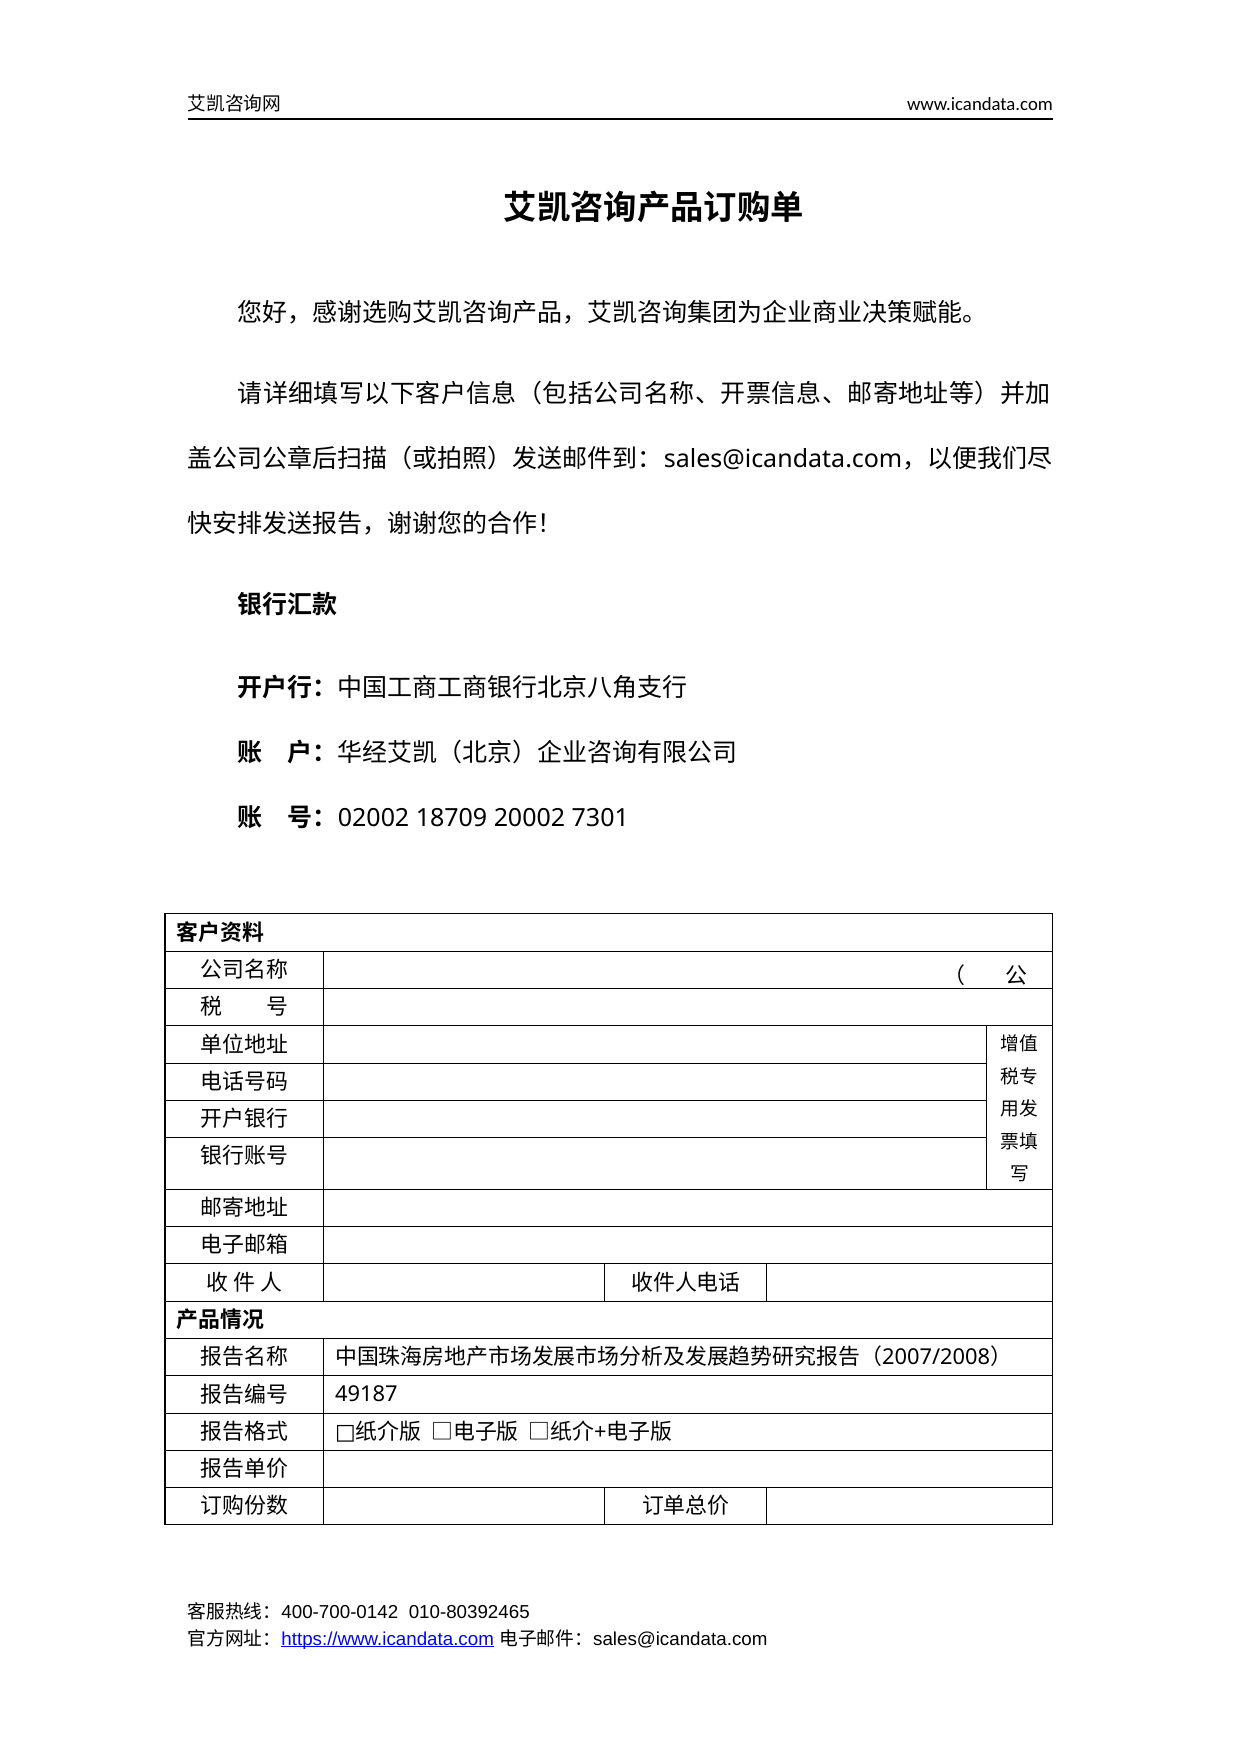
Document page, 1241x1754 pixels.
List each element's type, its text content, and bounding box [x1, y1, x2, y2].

table_cell 报告格式 [166, 1414, 323, 1450]
text 账 号：02002 18709 20002 7301 [187, 783, 1053, 848]
table_cell [324, 1138, 986, 1189]
table_cell 增值税专用发票填写 [987, 1026, 1052, 1189]
table_cell □纸介版 □电子版 □纸介+电子版 [324, 1414, 1052, 1450]
table_cell [324, 1451, 1052, 1487]
text 艾凯咨询产品订购单 [187, 172, 1053, 237]
table_cell 收件人电话 [605, 1264, 766, 1301]
table_header 客户资料 [166, 914, 1052, 951]
table_cell [767, 1488, 1052, 1524]
table_cell [324, 1101, 986, 1137]
table_cell [324, 989, 1052, 1025]
table_cell 银行账号 [166, 1138, 323, 1189]
table_cell 单位地址 [166, 1026, 323, 1062]
table_cell [324, 1190, 1052, 1226]
table_cell 电子邮箱 [166, 1227, 323, 1263]
table_cell 收 件 人 [166, 1264, 323, 1301]
table_cell [324, 952, 1052, 988]
table_cell 订购份数 [166, 1488, 323, 1524]
table_cell [324, 1026, 986, 1062]
text 您好，感谢选购艾凯咨询产品，艾凯咨询集团为企业商业决策赋能。 [187, 278, 1053, 343]
text 账 户：华经艾凯（北京）企业咨询有限公司 [187, 718, 1053, 783]
text 银行汇款 [187, 570, 1053, 635]
table_cell 报告单价 [166, 1451, 323, 1487]
table_cell 邮寄地址 [166, 1190, 323, 1226]
table_cell 产品情况 [166, 1302, 1052, 1338]
table_cell 开户银行 [166, 1101, 323, 1137]
table_cell 报告编号 [166, 1376, 323, 1412]
table_cell [324, 1227, 1052, 1263]
table_cell 49187 [324, 1376, 1052, 1412]
table_cell [324, 1264, 604, 1301]
table_cell 公司名称 [166, 952, 323, 988]
table_cell 电话号码 [166, 1064, 323, 1100]
table_cell 报告名称 [166, 1339, 323, 1375]
table_cell [324, 1064, 986, 1100]
text 请详细填写以下客户信息（包括公司名称、开票信息、邮寄地址等）并加盖公司公章后扫描（或拍照）发送邮件到：sales@icandata.com，以便我们尽快安排发送报告，谢谢您的合作！ [187, 359, 1053, 554]
table_cell 中国珠海房地产市场发展市场分析及发展趋势研究报告（2007/2008） [324, 1339, 1052, 1375]
table_cell 税 号 [166, 989, 323, 1025]
text 开户行：中国工商工商银行北京八角支行 [187, 653, 1053, 718]
table_cell [324, 1488, 604, 1524]
table_cell 订单总价 [605, 1488, 766, 1524]
table_cell [767, 1264, 1052, 1301]
